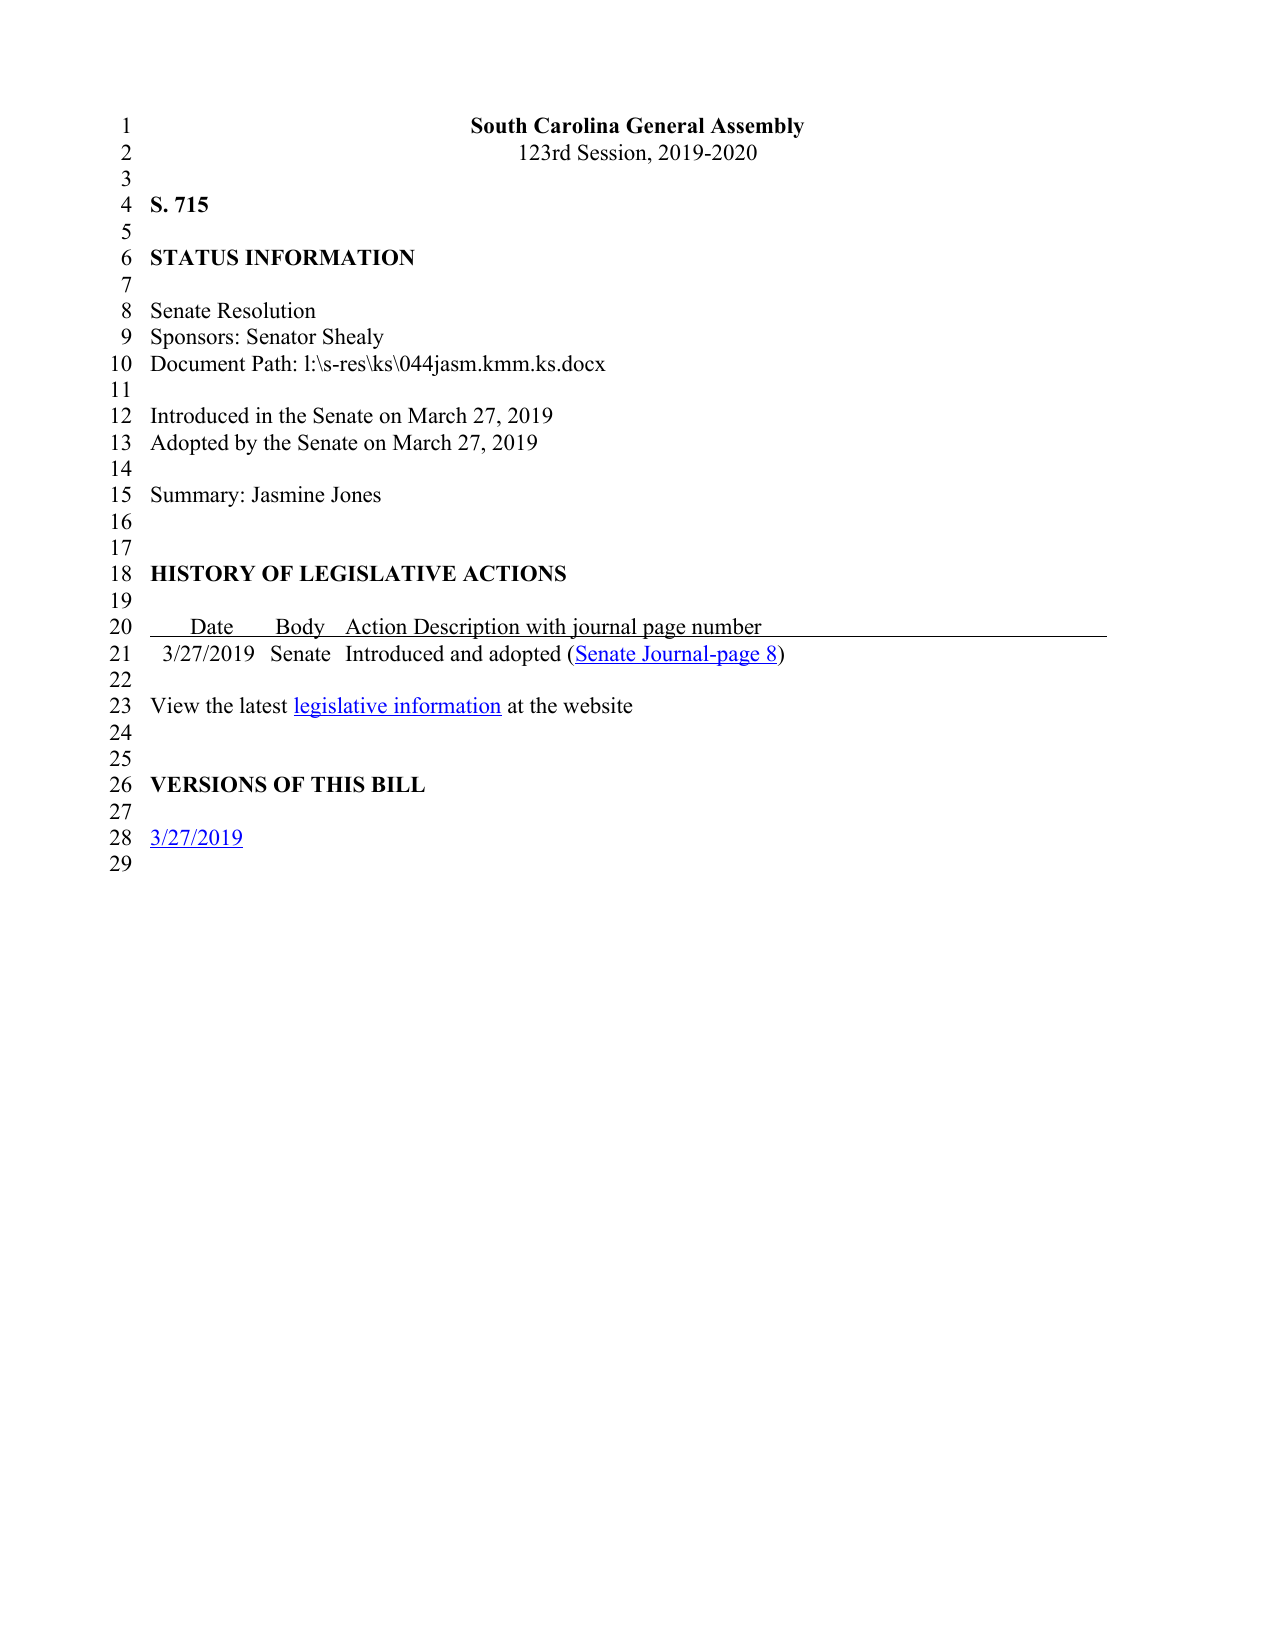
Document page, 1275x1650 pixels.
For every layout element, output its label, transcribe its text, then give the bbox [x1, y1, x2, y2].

text S. 715 [150, 192, 1125, 218]
text Document Path: l:\s-res\ks\044jasm.kmm.ks.docx [150, 350, 1125, 376]
text Introduced in the Senate on March 27, 2019 [150, 402, 1125, 429]
text Date Body Action Description with journal page number [150, 613, 1125, 639]
text VERSIONS OF THIS BILL [150, 771, 1125, 798]
text 3/27/2019 [150, 824, 1125, 850]
text 3/27/2019 Senate Introduced and adopted (Senate Journal-page 8) [150, 639, 1125, 666]
text View the latest legislative information at the website [150, 692, 1125, 719]
text South Carolina General Assembly [150, 112, 1125, 139]
text 123rd Session, 2019-2020 [150, 139, 1125, 165]
text Sponsors: Senator Shealy [150, 323, 1125, 350]
text STATUS INFORMATION [150, 244, 1125, 271]
text Summary: Jasmine Jones [150, 481, 1125, 508]
text Senate Resolution [150, 297, 1125, 323]
text HISTORY OF LEGISLATIVE ACTIONS [150, 561, 1125, 587]
text Adopted by the Senate on March 27, 2019 [150, 429, 1125, 455]
